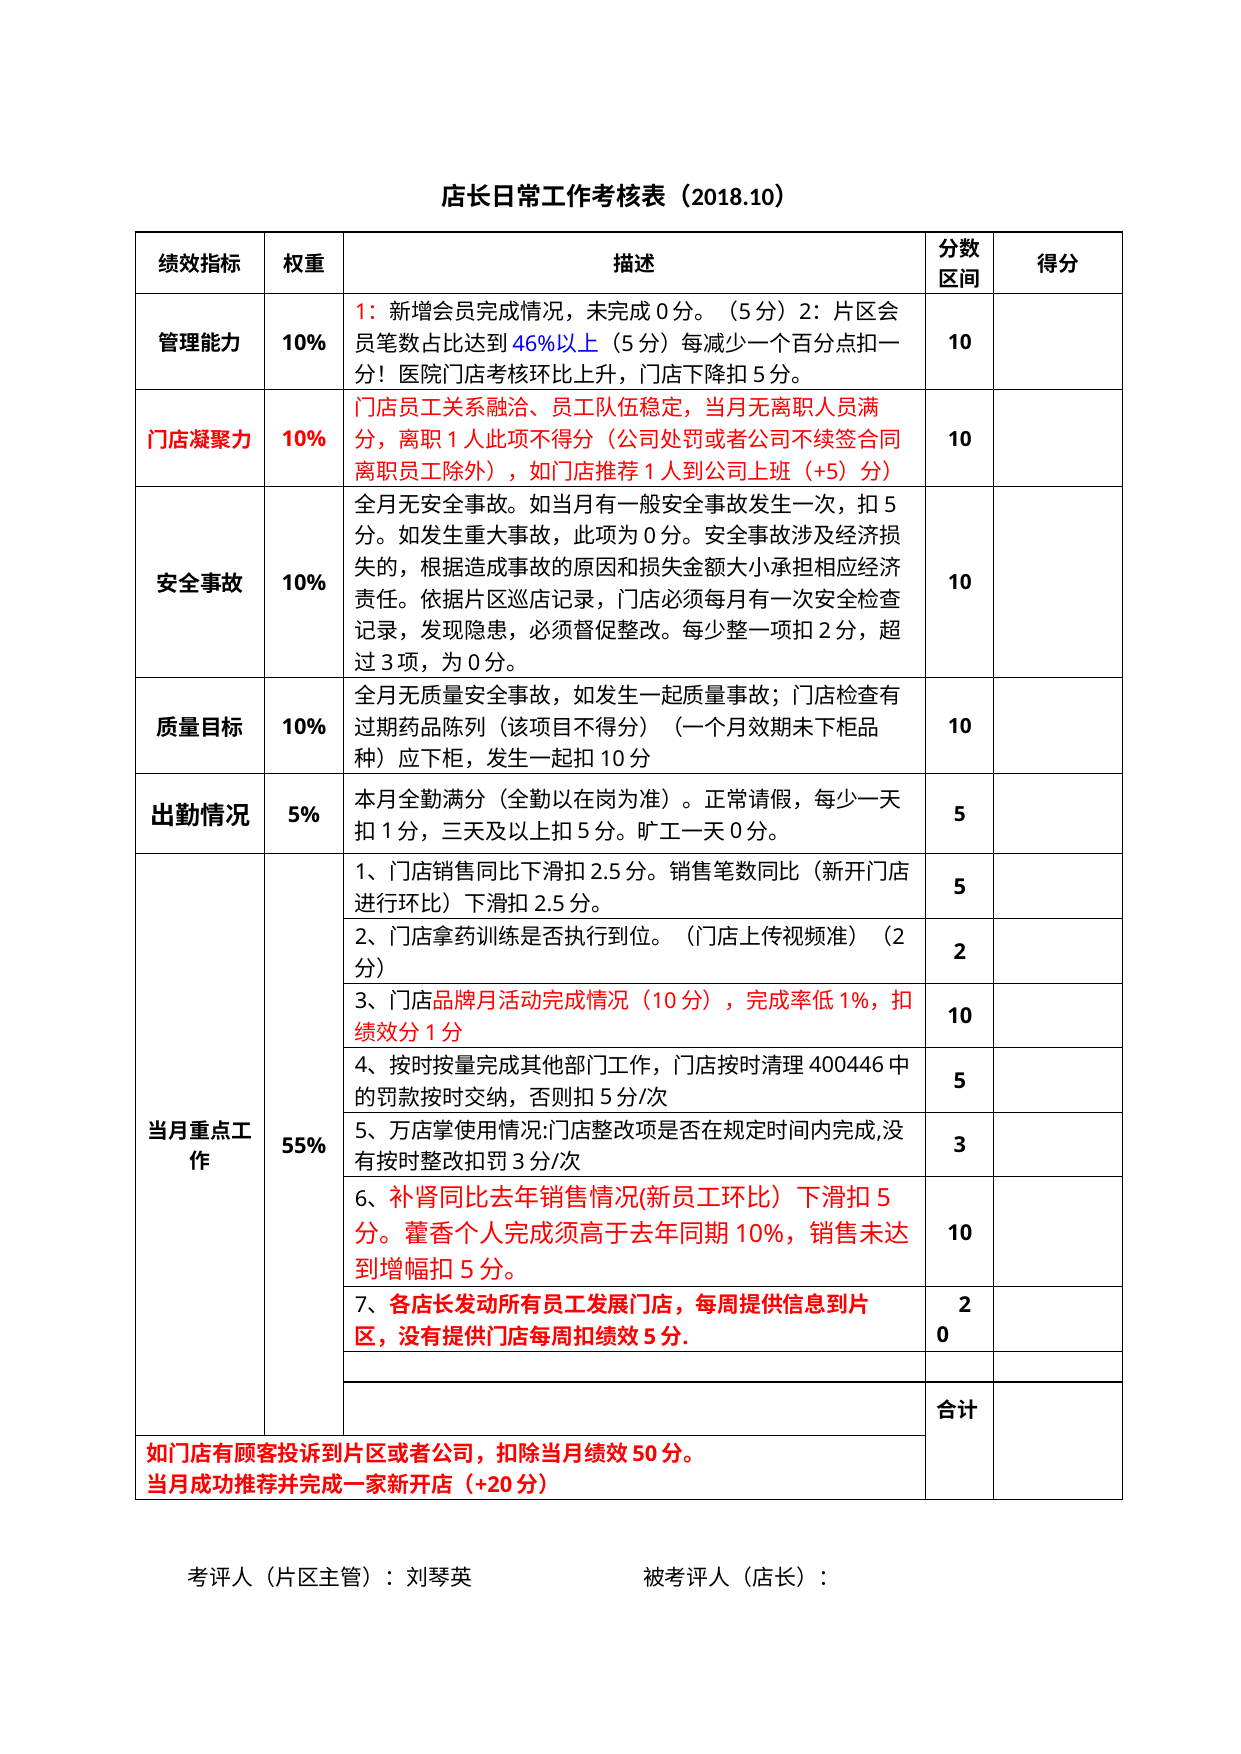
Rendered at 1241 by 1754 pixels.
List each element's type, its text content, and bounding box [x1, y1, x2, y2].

table_cell [994, 1352, 1122, 1381]
table_cell 20 [926, 1287, 993, 1351]
table_cell 10 [926, 984, 993, 1047]
table_cell 10 [926, 294, 993, 389]
table_cell 10 [926, 1177, 993, 1286]
table_header 分数 区间 [926, 233, 993, 293]
table_cell 安全事故 [136, 487, 264, 677]
table_cell [994, 1435, 1122, 1499]
table_cell 4、按时按量完成其他部门工作，门店按时清理400446中的罚款按时交纳，否则扣5分/次 [344, 1048, 925, 1112]
table_cell 全月无质量安全事故，如发生一起质量事故；门店检查有过期药品陈列（该项目不得分）（一个月效期未下柜品种）应下柜，发生一起扣10分 [344, 678, 925, 773]
table_cell 门店凝聚力 [136, 390, 264, 486]
table_header 权重 [265, 233, 343, 293]
table_cell 10% [265, 294, 343, 389]
table_cell 7、各店长发动所有员工发展门店，每周提供信息到片区，没有提供门店每周扣绩效5分. [344, 1287, 925, 1351]
table_cell 如门店有顾客投诉到片区或者公司，扣除当月绩效50分。 当月成功推荐并完成一家新开店（+20分） [136, 1436, 925, 1499]
table_cell 10% [265, 487, 343, 677]
table_cell 3、门店品牌月活动完成情况（10分），完成率低1%，扣绩效分1分 [344, 984, 925, 1047]
table_cell [344, 1352, 925, 1381]
table_cell 10 [926, 678, 993, 773]
table_cell [994, 487, 1122, 677]
table_cell [994, 390, 1122, 486]
table_cell [994, 774, 1122, 853]
table_cell [994, 1383, 1122, 1435]
table_header 得分 [994, 233, 1122, 293]
table_cell 当月重点工作 [136, 854, 264, 1435]
table_cell [994, 854, 1122, 918]
table_cell 3 [926, 1113, 993, 1176]
table_cell 10 [926, 390, 993, 486]
table_cell 全月无安全事故。如当月有一般安全事故发生一次，扣5分。如发生重大事故，此项为0分。安全事故涉及经济损失的，根据造成事故的原因和损失金额大小承担相应经济责任。依据片区巡店记录，门店必须每月有一次安全检查记录，发现隐患，必须督促整改。每少整一项扣2分，超过3项，为0分。 [344, 487, 925, 677]
table_header 描述 [344, 233, 925, 293]
table_cell 2、门店拿药训练是否执行到位。（门店上传视频准）（2分） [344, 919, 925, 982]
table_cell [994, 919, 1122, 982]
table_cell 5 [926, 1048, 993, 1112]
table_cell 本月全勤满分（全勤以在岗为准）。正常请假，每少一天扣1分，三天及以上扣5分。旷工一天0分。 [344, 774, 925, 853]
table_cell 质量目标 [136, 678, 264, 773]
table_cell 5% [265, 774, 343, 853]
table_cell 5 [926, 774, 993, 853]
table_cell 1、门店销售同比下滑扣2.5分。销售笔数同比（新开门店进行环比）下滑扣2.5分。 [344, 854, 925, 918]
table_cell 门店员工关系融洽、员工队伍稳定，当月无离职人员满分，离职1人此项不得分（公司处罚或者公司不续签合同离职员工除外），如门店推荐1人到公司上班（+5）分） [344, 390, 925, 486]
table_cell [994, 1287, 1122, 1351]
table_cell 出勤情况 [136, 774, 264, 853]
table_cell 6、补肾同比去年销售情况(新员工环比）下滑扣5分。藿香个人完成须高于去年同期10%，销售未达到增幅扣5分。 [344, 1177, 925, 1286]
text 店长日常工作考核表（2018.10） [187, 162, 1053, 227]
table_cell [926, 1435, 993, 1499]
table_cell [994, 1113, 1122, 1176]
table_cell [994, 984, 1122, 1047]
table_cell [994, 678, 1122, 773]
table_cell 10% [265, 678, 343, 773]
table_cell 2 [926, 919, 993, 982]
text 考评人（片区主管）：刘琴英 被考评人（店长）： [187, 1559, 1053, 1592]
table_cell 5 [926, 854, 993, 918]
table_cell 1：新增会员完成情况，未完成0分。（5分）2：片区会员笔数占比达到46%以上（5分）每减少一个百分点扣一分！医院门店考核环比上升，门店下降扣5分。 [344, 294, 925, 389]
table_cell [926, 1352, 993, 1381]
table_header 绩效指标 [136, 233, 264, 293]
table_cell 管理能力 [136, 294, 264, 389]
table_cell [344, 1383, 925, 1435]
table_cell 合计 [926, 1383, 993, 1435]
table_cell [994, 1048, 1122, 1112]
table_cell 10 [926, 487, 993, 677]
table_cell [994, 1177, 1122, 1286]
table_cell 5、万店掌使用情况:门店整改项是否在规定时间内完成,没有按时整改扣罚3分/次 [344, 1113, 925, 1176]
table_cell 10% [265, 390, 343, 486]
table_cell [994, 294, 1122, 389]
table_cell 55% [265, 854, 343, 1435]
